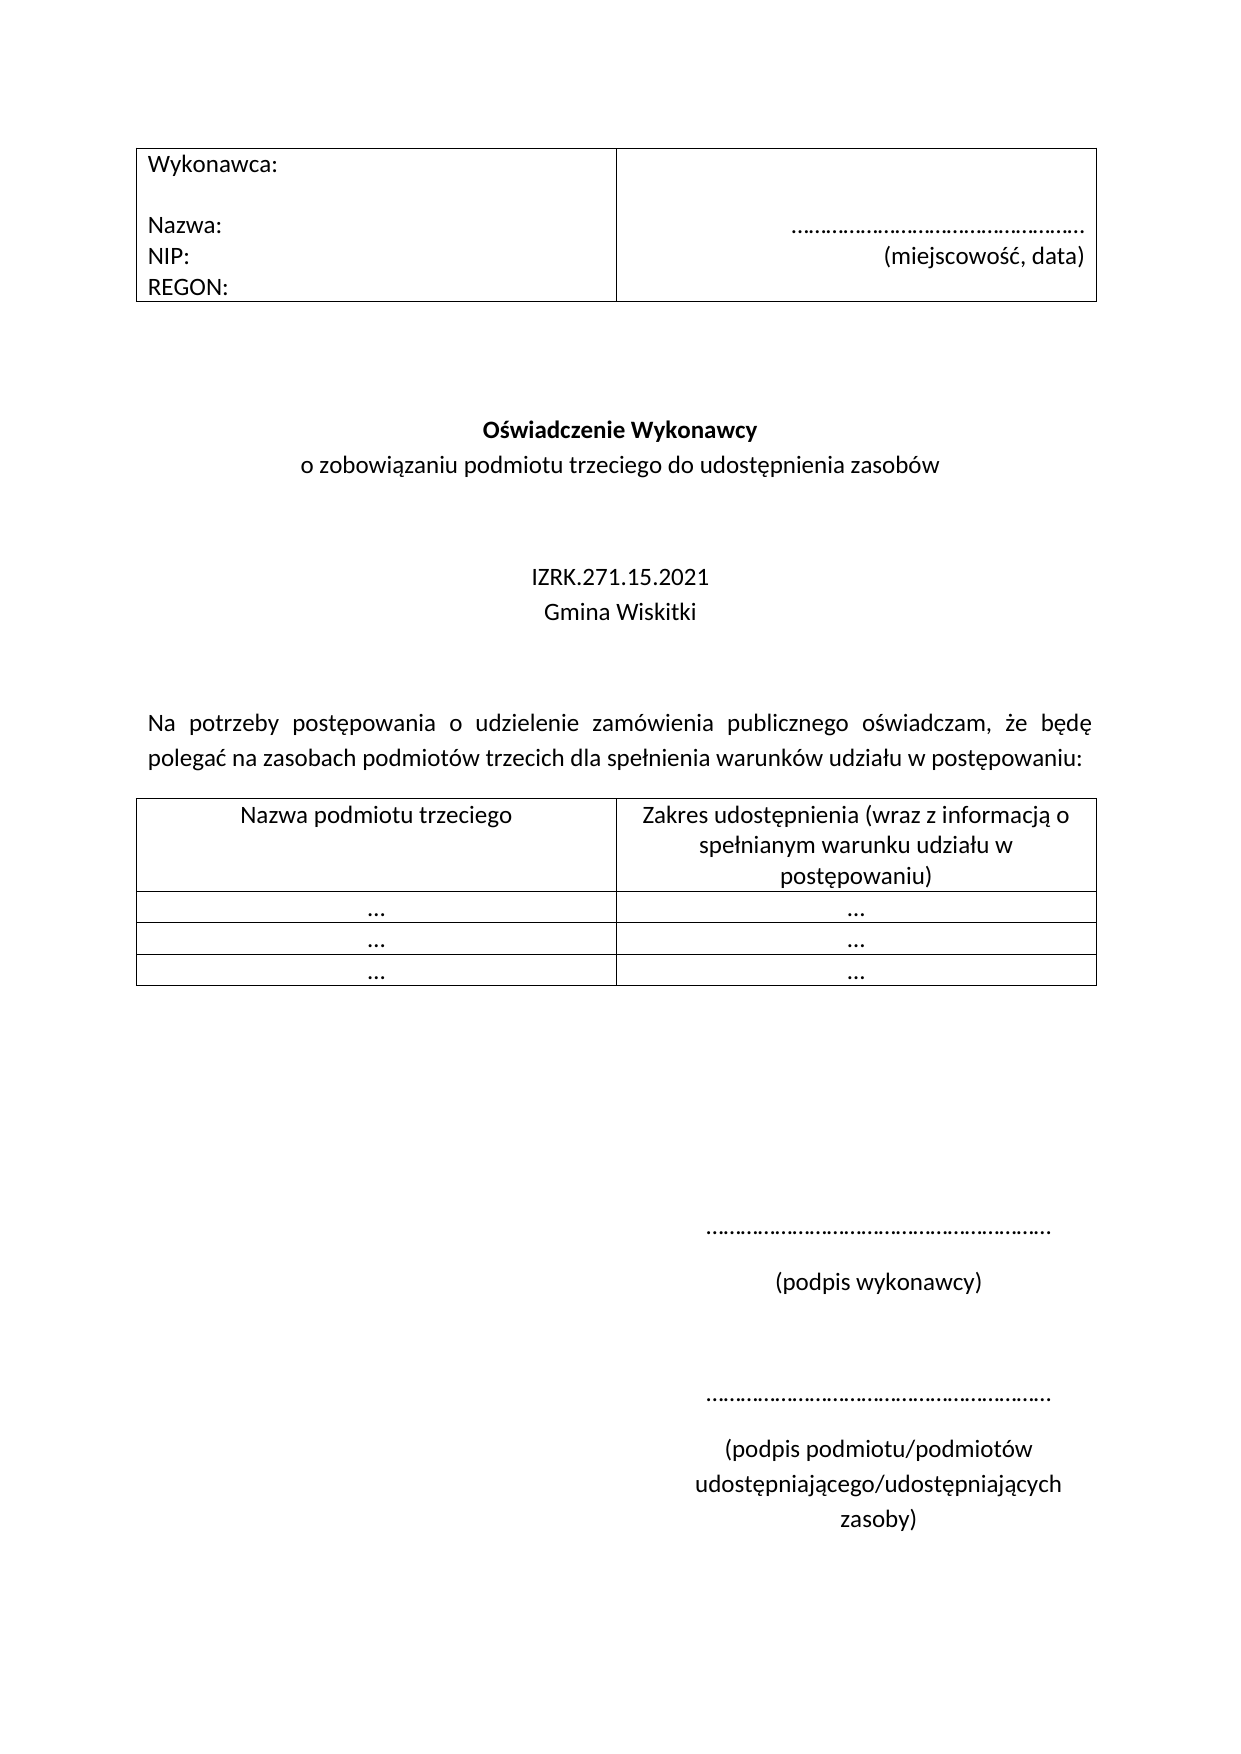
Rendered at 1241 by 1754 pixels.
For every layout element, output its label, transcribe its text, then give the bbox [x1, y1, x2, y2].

text IZRK.271.15.2021 Gmina Wiskitki [148, 561, 1093, 626]
table_cell … [617, 892, 1096, 922]
text Na potrzeby postępowania o udzielenie zamówienia publicznego oświadczam, że będę polegać na zasobach podmiotów trzecich dla spełnienia warunków udziału w postępowaniu: [148, 707, 1093, 773]
text …………………………………………………… [664, 1377, 1093, 1408]
table_header Wykonawca: Nazwa: NIP: REGON: [137, 149, 616, 301]
table_header …………………………………………… (miejscowość, data) [617, 149, 1096, 301]
table_cell … [617, 923, 1096, 954]
text (podpis podmiotu/podmiotów udostępniającego/udostępniających zasoby) [664, 1433, 1093, 1534]
text Oświadczenie Wykonawcy o zobowiązaniu podmiotu trzeciego do udostępnienia zasobów [148, 414, 1093, 479]
table_header Nazwa podmiotu trzeciego [137, 799, 616, 891]
table_cell … [137, 892, 616, 922]
table_header Zakres udostępnienia (wraz z informacją o spełnianym warunku udziału w postępowaniu) [617, 799, 1096, 891]
table_cell … [137, 955, 616, 985]
text (podpis wykonawcy) [664, 1266, 1093, 1296]
table_cell … [137, 923, 616, 954]
table_cell … [617, 955, 1096, 985]
text …………………………………………………… [664, 1210, 1093, 1240]
